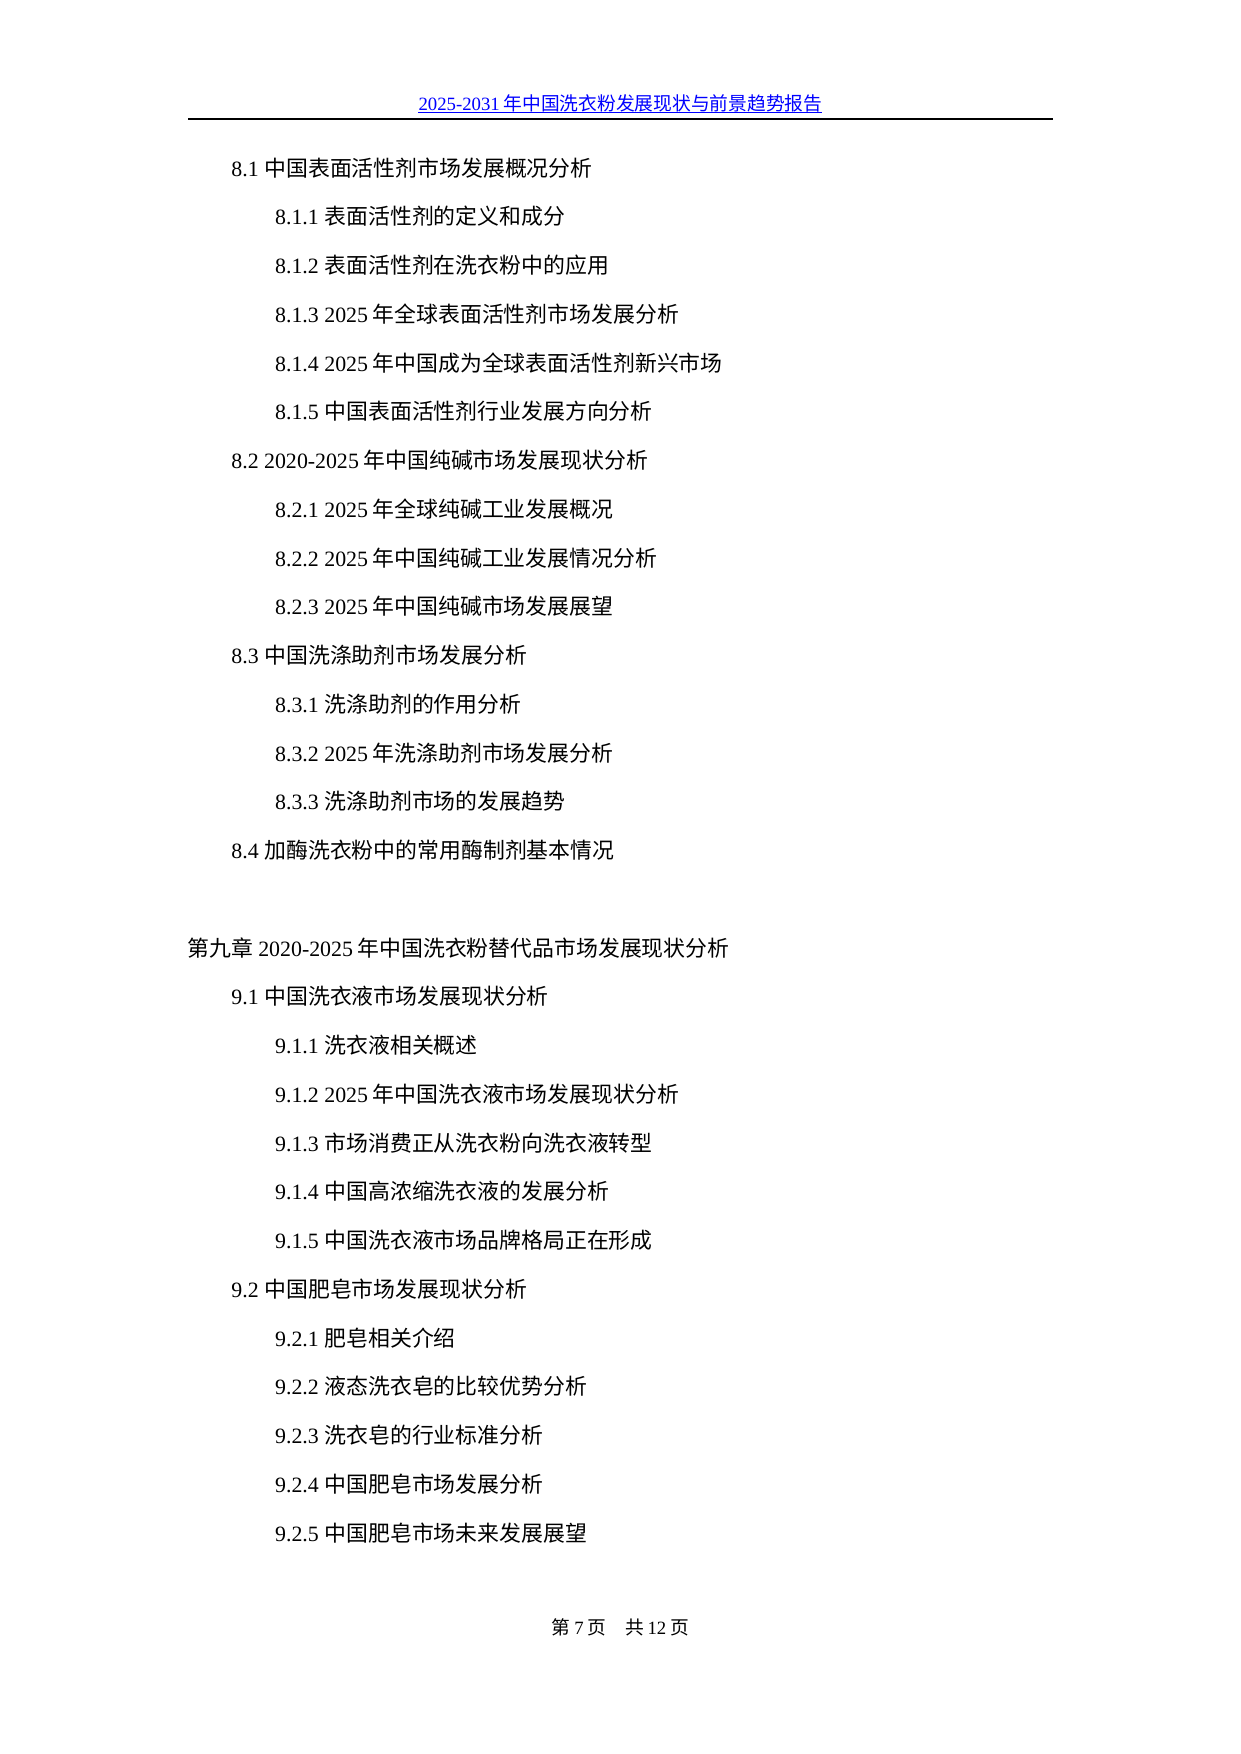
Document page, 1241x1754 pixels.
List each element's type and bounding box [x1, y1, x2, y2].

text [187, 150, 1053, 1548]
